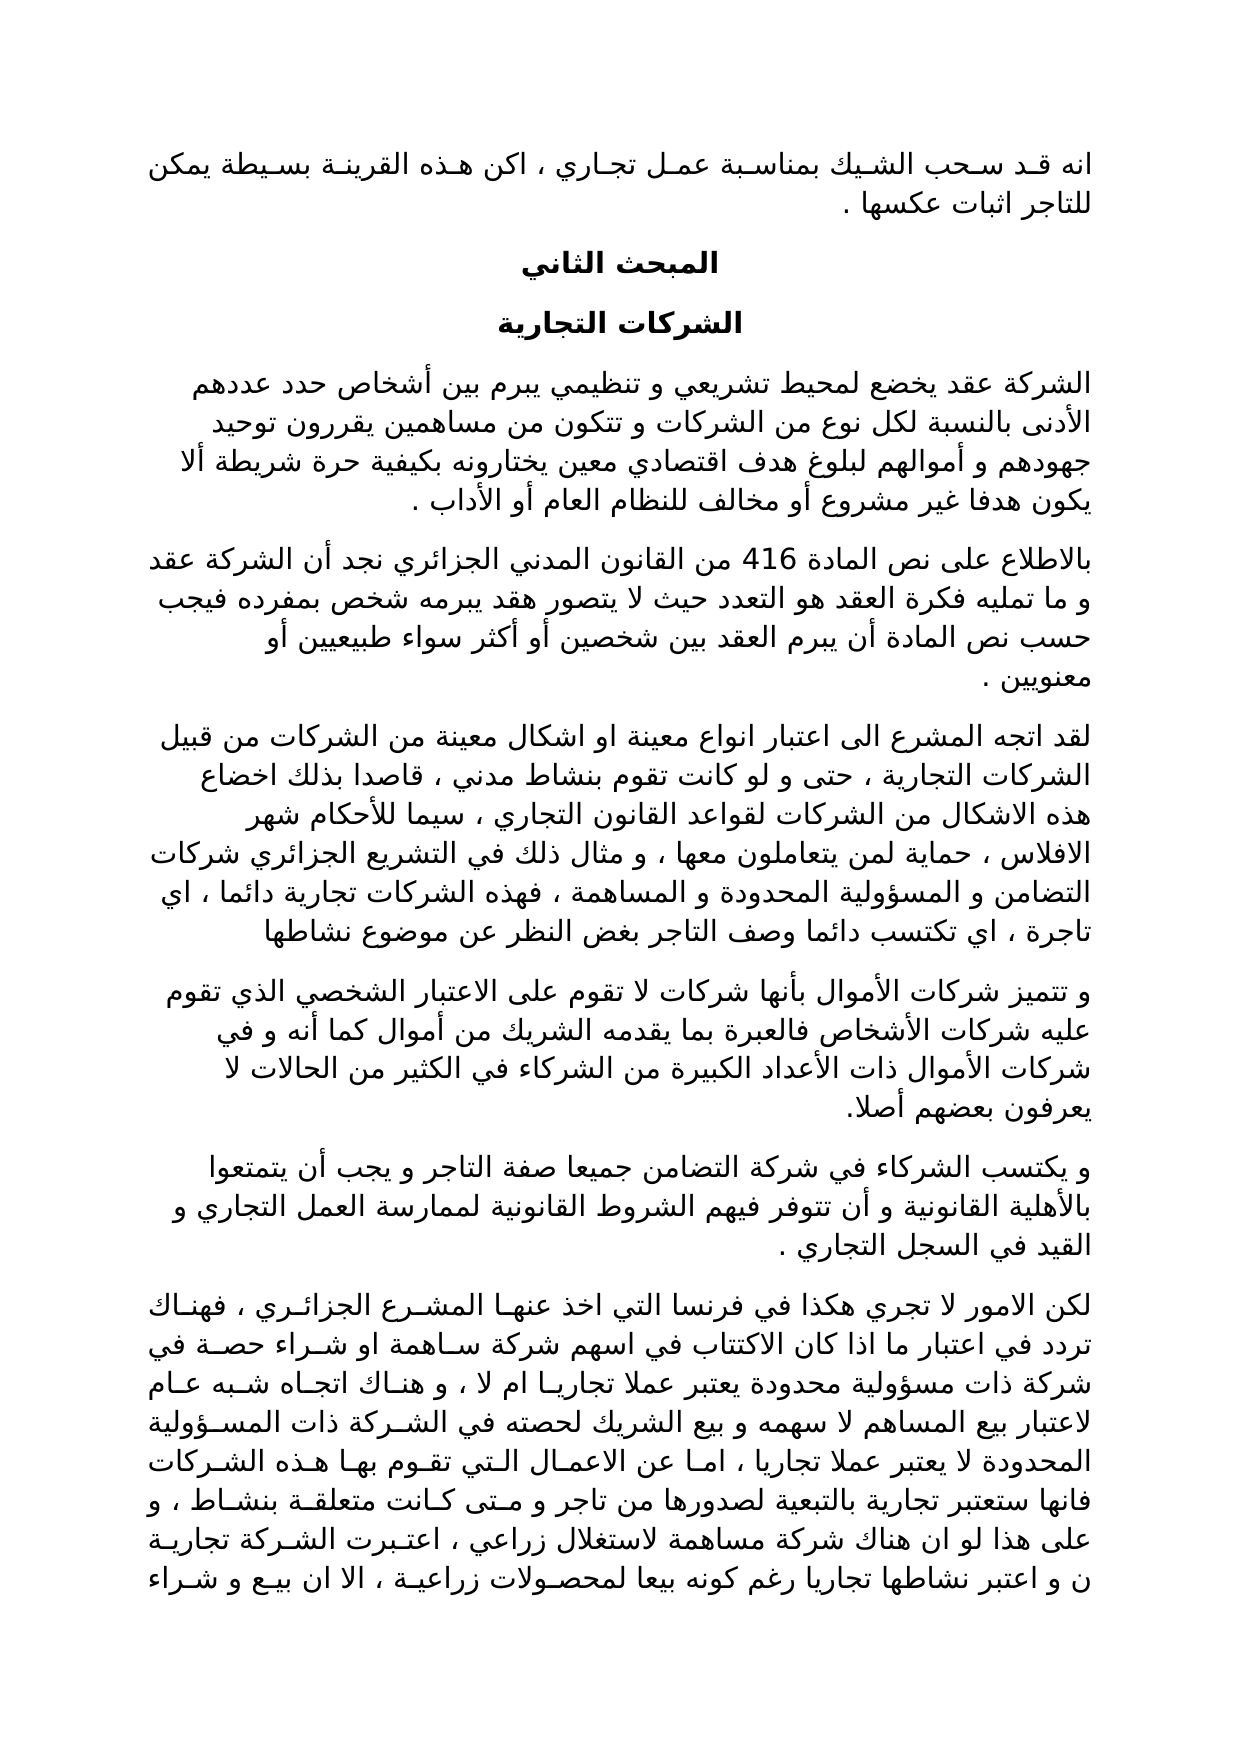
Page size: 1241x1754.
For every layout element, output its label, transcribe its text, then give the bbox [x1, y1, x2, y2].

text و تتميز شركات الأموال بأنها شركات لا تقوم على الاعتبار الشخصي الذي تقوم عليه شركات الأشخاص فالعبرة بما يقدمه الشريك من أموال كما أنه و في شركات الأموال ذات الأعداد الكبيرة من الشركاء في الكثير من الحالات لا يعرفون بعضهم أصلا. [148, 974, 1093, 1125]
text الشركات التجارية [148, 306, 1093, 340]
text الشركة عقد يخضع لمحيط تشريعي و تنظيمي يبرم بين أشخاص حدد عددهم الأدنى بالنسبة لكل نوع من الشركات و تتكون من مساهمين يقررون توحيد جهودهم و أموالهم لبلوغ هدف اقتصادي معين يختارونه بكيفية حرة شريطة ألا يكون هدفا غير مشروع أو مخالف للنظام العام أو الأداب . [148, 366, 1093, 517]
text المبحث الثاني [148, 246, 1093, 280]
text بالاطلاع على نص المادة 416 من القانون المدني الجزائري نجد أن الشركة عقد و ما تمليه فكرة العقد هو التعدد حيث لا يتصور هقد يبرمه شخص بمفرده فيجب حسب نص المادة أن يبرم العقد بين شخصين أو أكثر سواء طبيعيين أو معنويين . [148, 543, 1093, 693]
text لقد اتجه المشرع الى اعتبار انواع معينة او اشكال معينة من الشركات من قبيل الشركات التجارية ، حتى و لو كانت تقوم بنشاط مدني ، قاصدا بذلك اخضاع هذه الاشكال من الشركات لقواعد القانون التجاري ، سيما للأحكام شهر الافلاس ، حماية لمن يتعاملون معها ، و مثال ذلك في التشريع الجزائري شركات التضامن و المسؤولية المحدودة و المساهمة ، فهذه الشركات تجارية دائما ، اي تاجرة ، اي تكتسب دائما وصف التاجر بغض النظر عن موضوع نشاطها [148, 719, 1093, 948]
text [148, 148, 1093, 221]
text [148, 1288, 1093, 1595]
text و يكتسب الشركاء في شركة التضامن جميعا صفة التاجر و يجب أن يتمتعوا بالأهلية القانونية و أن تتوفر فيهم الشروط القانونية لممارسة العمل التجاري و القيد في السجل التجاري . [148, 1151, 1093, 1262]
